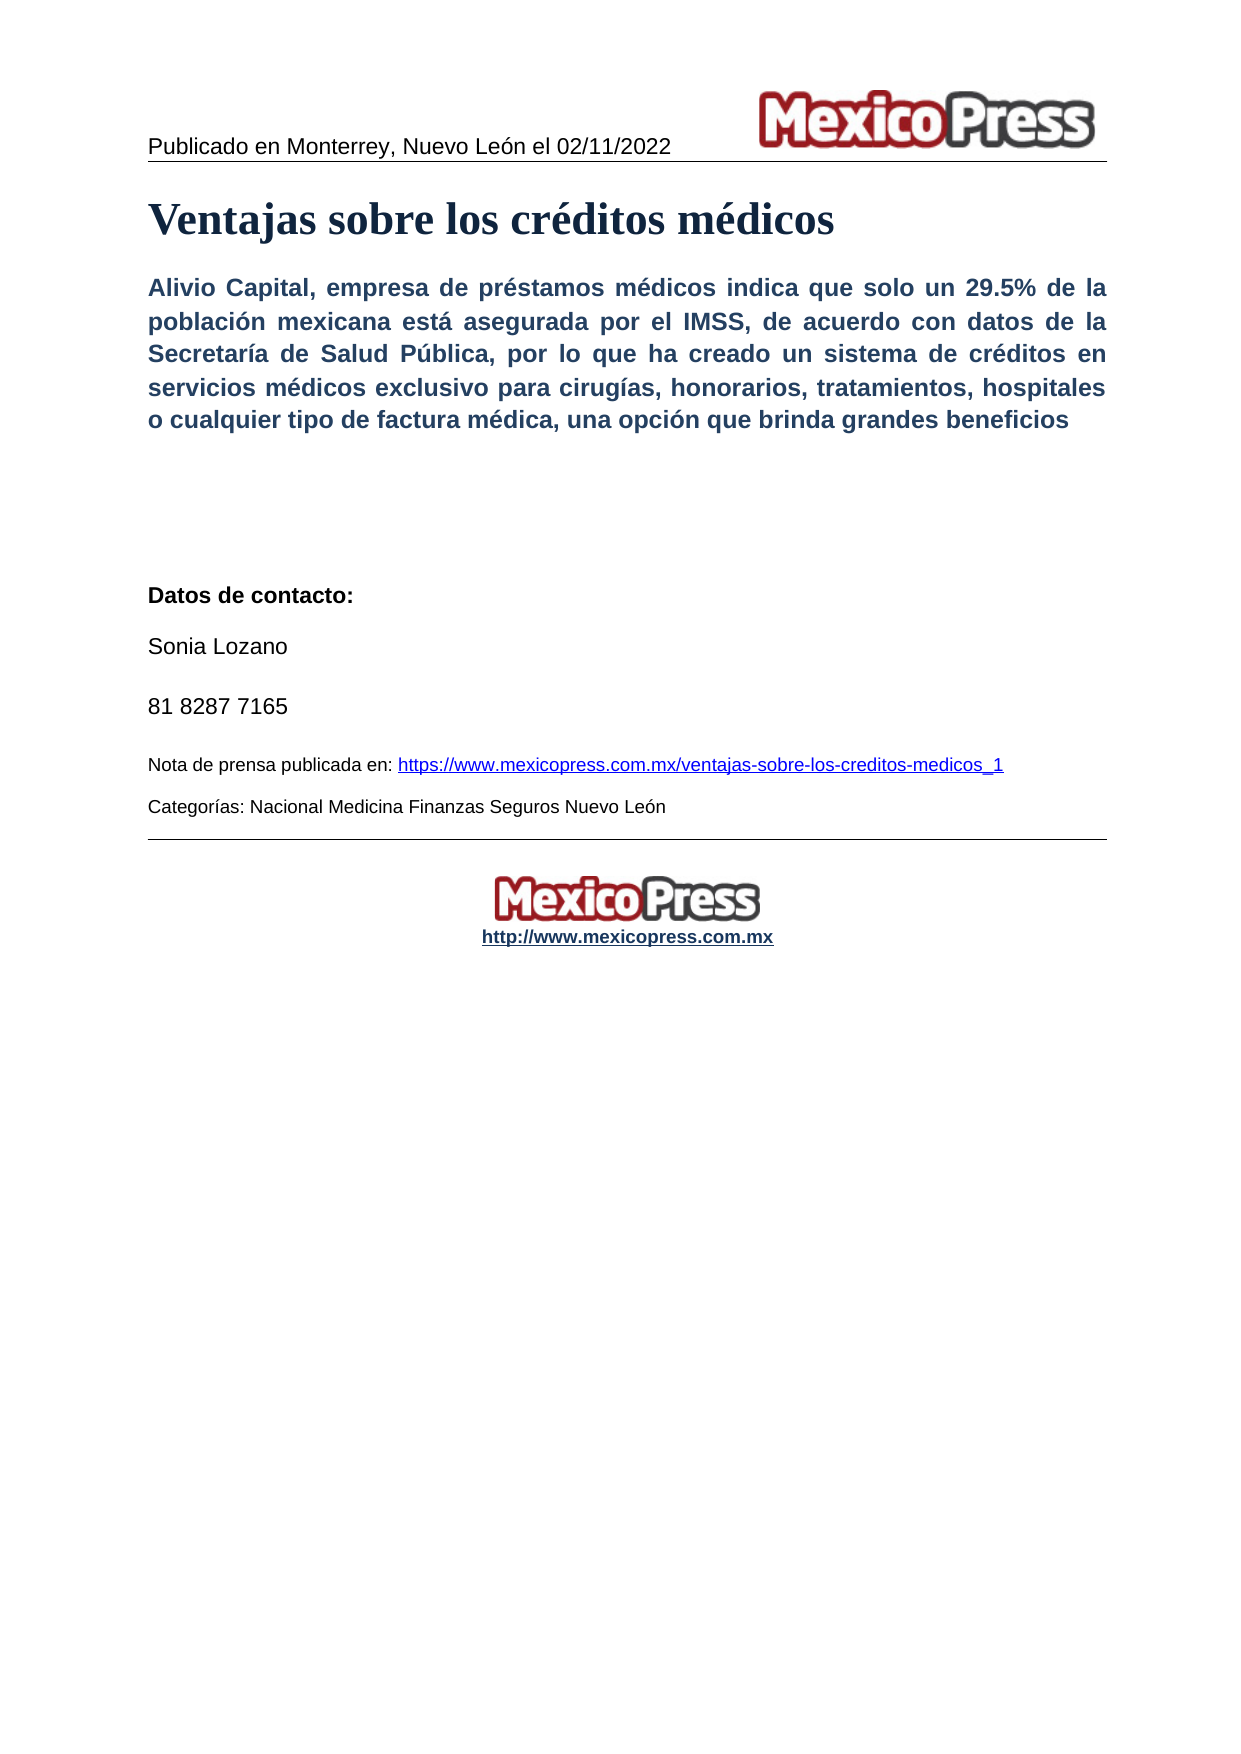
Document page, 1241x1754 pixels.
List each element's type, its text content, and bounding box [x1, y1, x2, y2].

text 81 8287 7165 [148, 693, 1063, 719]
text Publicado en Monterrey, Nuevo León el 02/11/2022 [148, 133, 1107, 161]
text http://www.mexicopress.com.mx [148, 926, 1107, 947]
subtitle Ventajas sobre los créditos médicos [148, 192, 1107, 244]
text Datos de contacto: [148, 582, 1107, 608]
subtitle Alivio Capital, empresa de préstamos médicos indica que solo un 29.5% de la población mexicana está asegurada por el IMSS, de acuerdo con datos de la Secretaría de Salud Pública, por lo que ha creado un sistema de créditos en servicios médicos exclusivo para cirugías, honorarios, tratamientos, hospitales o cualquier tipo de factura médica, una opción que brinda grandes beneficios [148, 273, 1107, 434]
text Sonia Lozano [148, 633, 1063, 659]
text Categorías: Nacional Medicina Finanzas Seguros Nuevo León [148, 796, 1107, 818]
picture [759, 90, 1096, 133]
text Nota de prensa publicada en: https://www.mexicopress.com.mx/ventajas-sobre-los-creditos-medicos_1 [148, 754, 1107, 775]
picture [494, 876, 760, 922]
